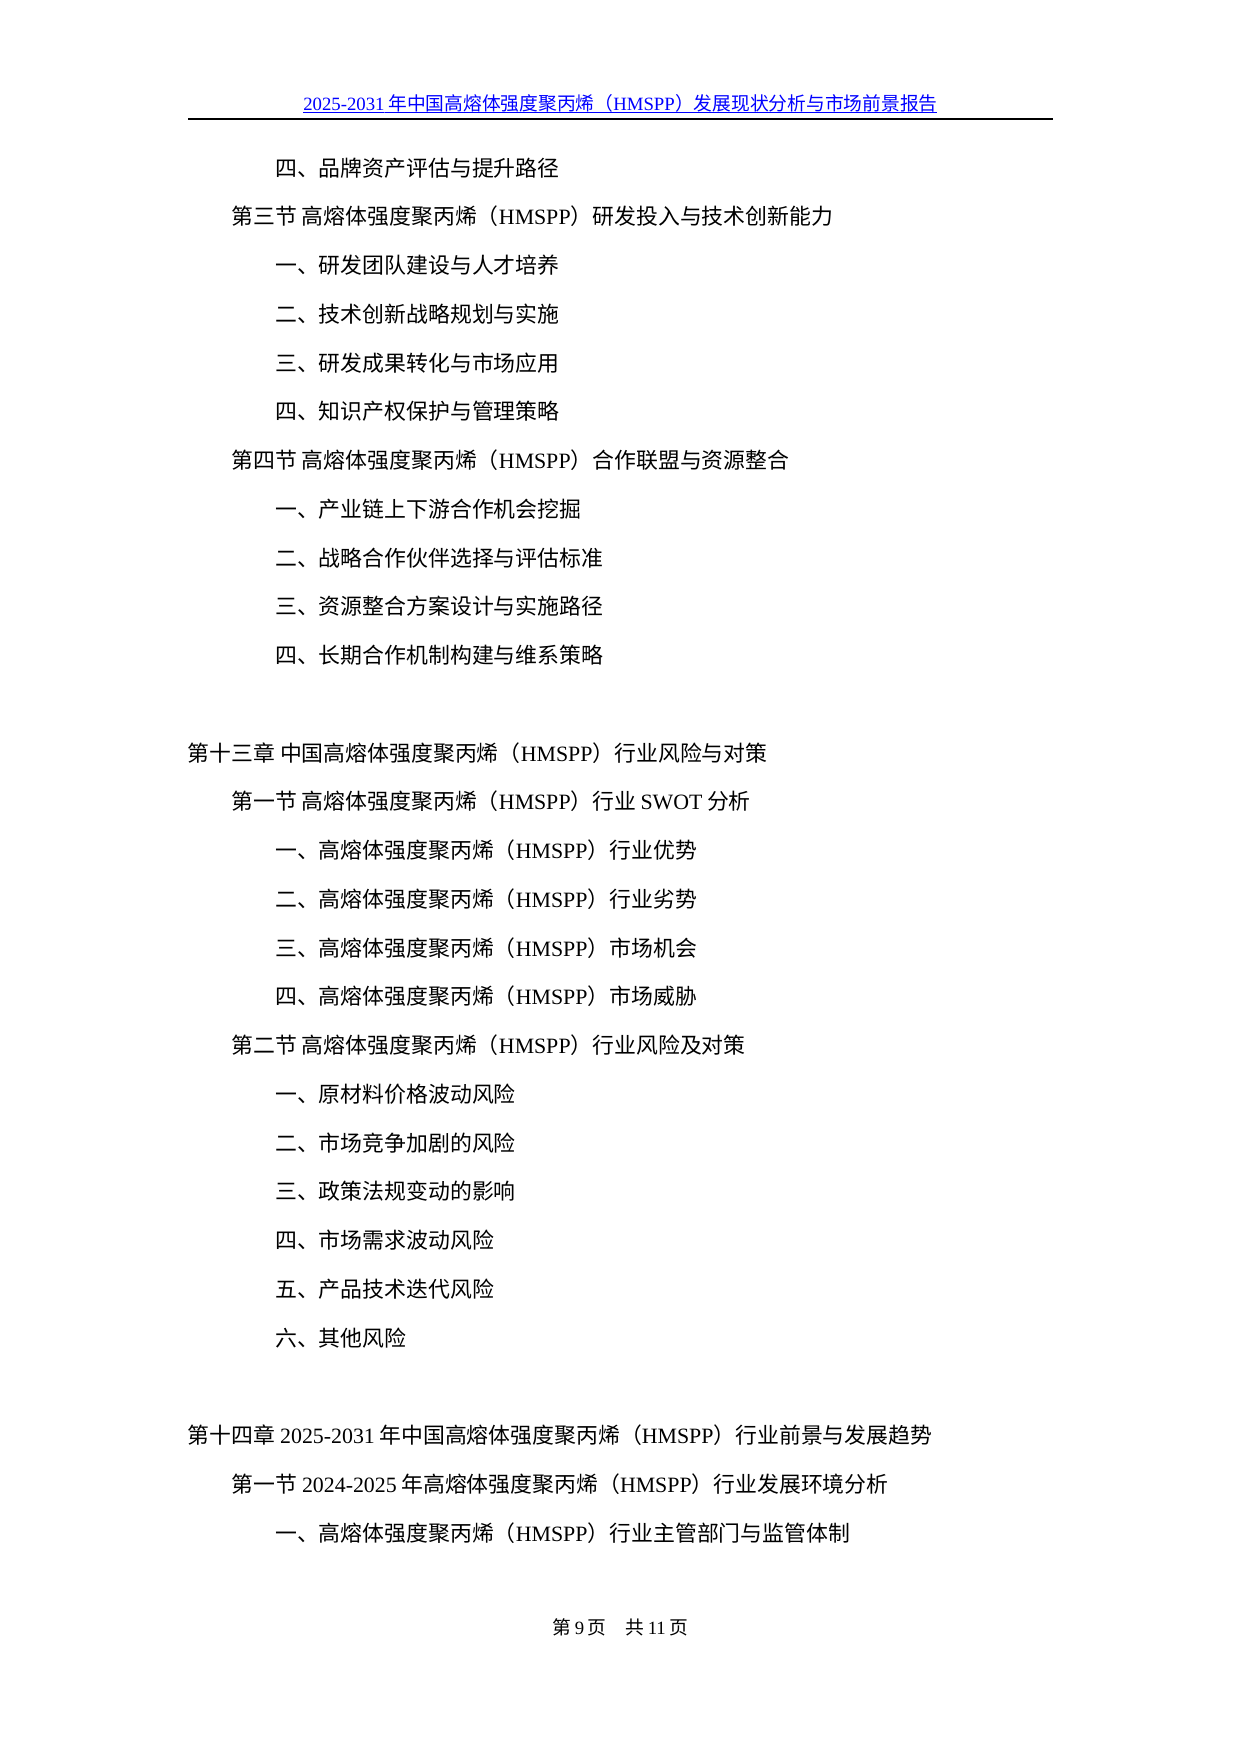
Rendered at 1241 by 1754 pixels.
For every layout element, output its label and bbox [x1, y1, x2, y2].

text [187, 150, 1053, 1548]
